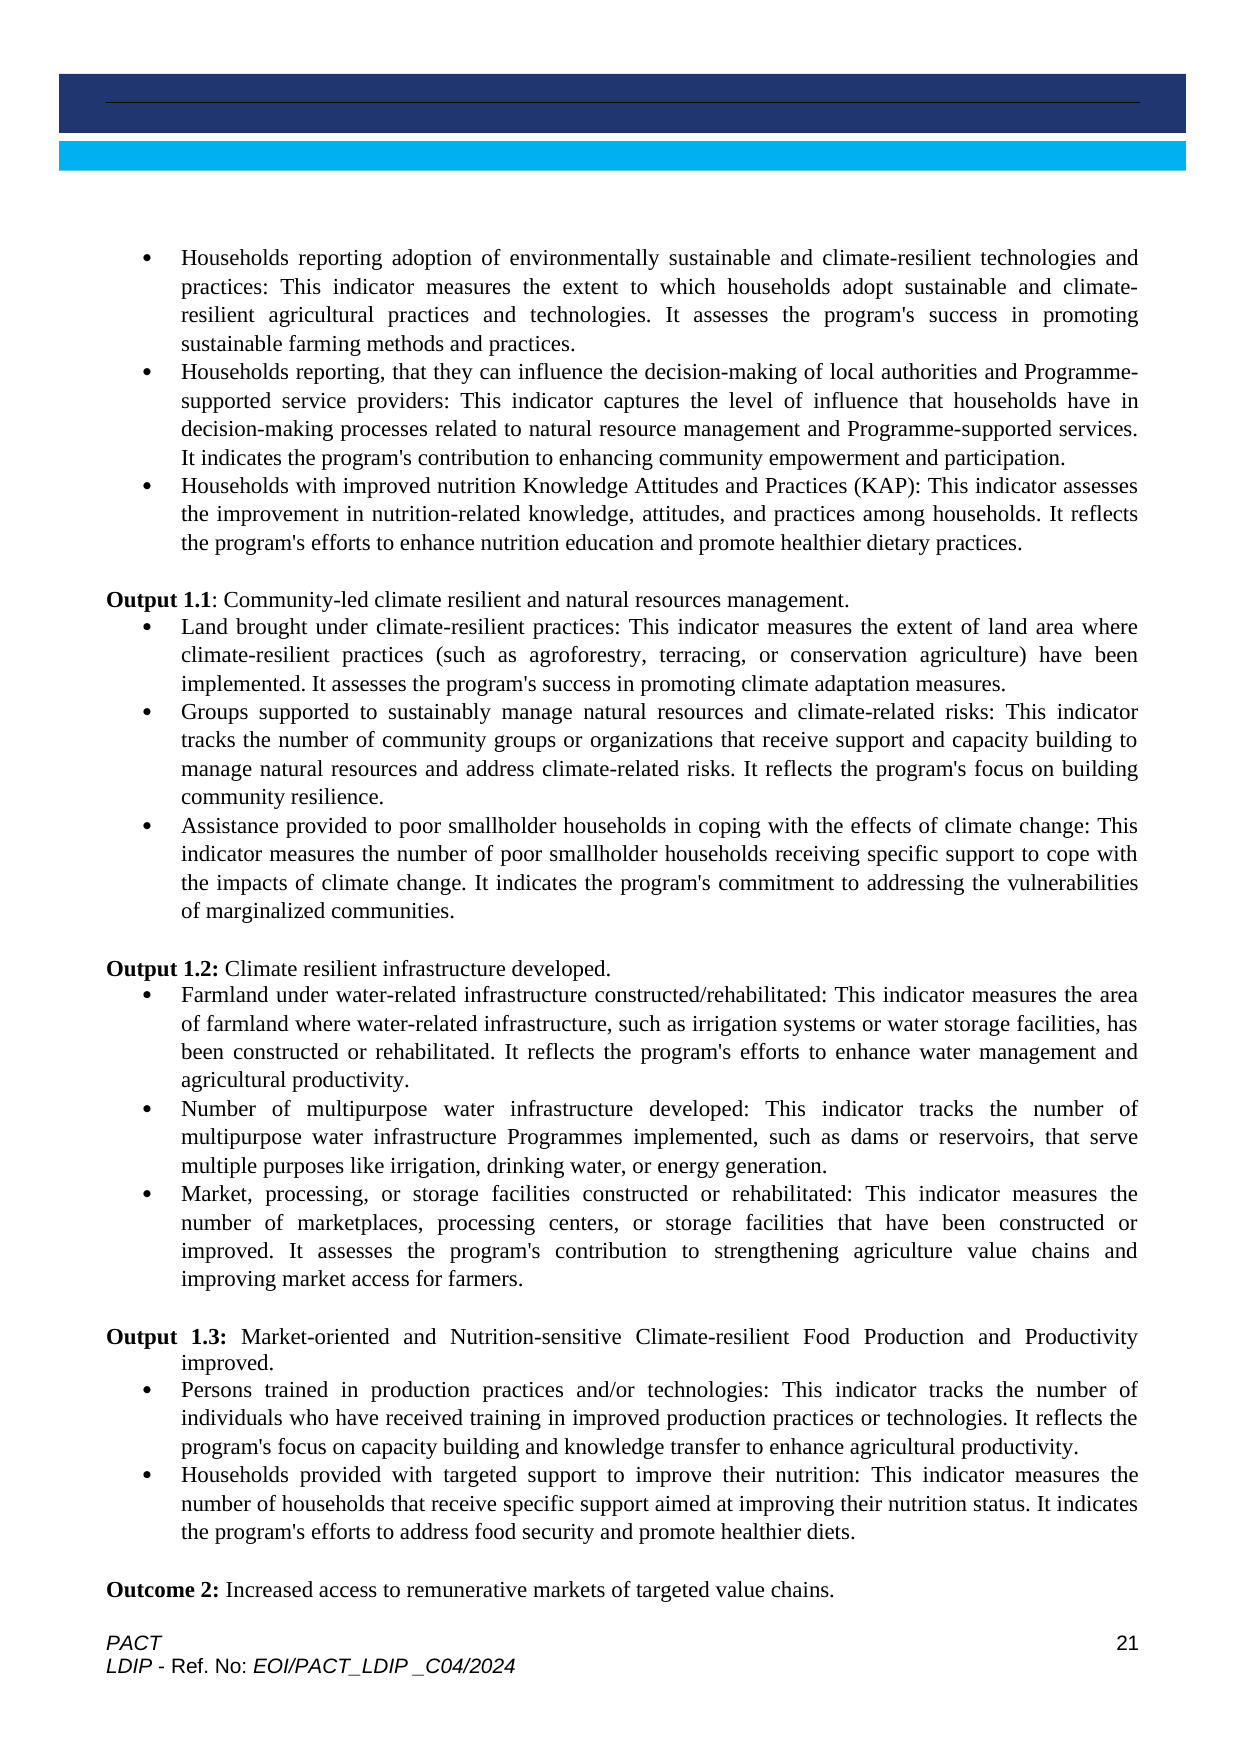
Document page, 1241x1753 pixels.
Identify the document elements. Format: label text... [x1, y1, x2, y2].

list Households with improved nutrition Knowledge Attitudes and Practices (KAP): This indicator assesses the improvement in nutrition-related knowledge, attitudes, and practices among households. It reflects the program's efforts to enhance nutrition education and promote healthier dietary practices. [143, 472, 1140, 555]
list Households provided with targeted support to improve their nutrition: This indicator measures the number of households that receive specific support aimed at improving their nutrition status. It indicates the program's efforts to address food security and promote healthier diets. [143, 1461, 1140, 1544]
list Land brought under climate-resilient practices: This indicator measures the extent of land area where climate-resilient practices (such as agroforestry, terracing, or conservation agriculture) have been implemented. It assesses the program's success in promoting climate adaptation measures. [143, 613, 1140, 696]
text Outcome 2: Increased access to remunerative markets of targeted value chains. [106, 1576, 1140, 1602]
list Market, processing, or storage facilities constructed or rehabilitated: This indicator measures the number of marketplaces, processing centers, or storage facilities that have been constructed or improved. It assesses the program's contribution to strengthening agriculture value chains and improving market access for farmers. [143, 1180, 1140, 1292]
list Assistance provided to poor smallholder households in coping with the effects of climate change: This indicator measures the number of poor smallholder households receiving specific support to cope with the impacts of climate change. It indicates the program's commitment to addressing the vulnerabilities of marginalized communities. [143, 812, 1140, 923]
list Persons trained in production practices and/or technologies: This indicator tracks the number of individuals who have received training in improved production practices or technologies. It reflects the program's focus on capacity building and knowledge transfer to enhance agricultural productivity. [143, 1376, 1140, 1459]
list Number of multipurpose water infrastructure developed: This indicator tracks the number of multipurpose water infrastructure Programmes implemented, such as dams or reservoirs, that serve multiple purposes like irrigation, drinking water, or energy generation. [143, 1095, 1140, 1178]
text Output 1.2: Climate resilient infrastructure developed. [106, 955, 1140, 981]
list Farmland under water-related infrastructure constructed/rehabilitated: This indicator measures the area of farmland where water-related infrastructure, such as irrigation systems or water storage facilities, has been constructed or rehabilitated. It reflects the program's efforts to enhance water management and agricultural productivity. [143, 981, 1140, 1093]
text Output 1.3: Market-oriented and Nutrition-sensitive Climate-resilient Food Production and Productivity improved. [106, 1323, 1140, 1376]
text Output 1.1: Community-led climate resilient and natural resources management. [106, 586, 1140, 613]
list Households reporting, that they can influence the decision-making of local authorities and Programme-supported service providers: This indicator captures the level of influence that households have in decision-making processes related to natural resource management and Programme-supported services. It indicates the program's contribution to enhancing community empowerment and participation. [143, 358, 1140, 470]
list Groups supported to sustainably manage natural resources and climate-related risks: This indicator tracks the number of community groups or organizations that receive support and capacity building to manage natural resources and address climate-related risks. It reflects the program's focus on building community resilience. [143, 698, 1140, 810]
list Households reporting adoption of environmentally sustainable and climate-resilient technologies and practices: This indicator measures the extent to which households adopt sustainable and climate-resilient agricultural practices and technologies. It assesses the program's success in promoting sustainable farming methods and practices. [143, 244, 1140, 356]
